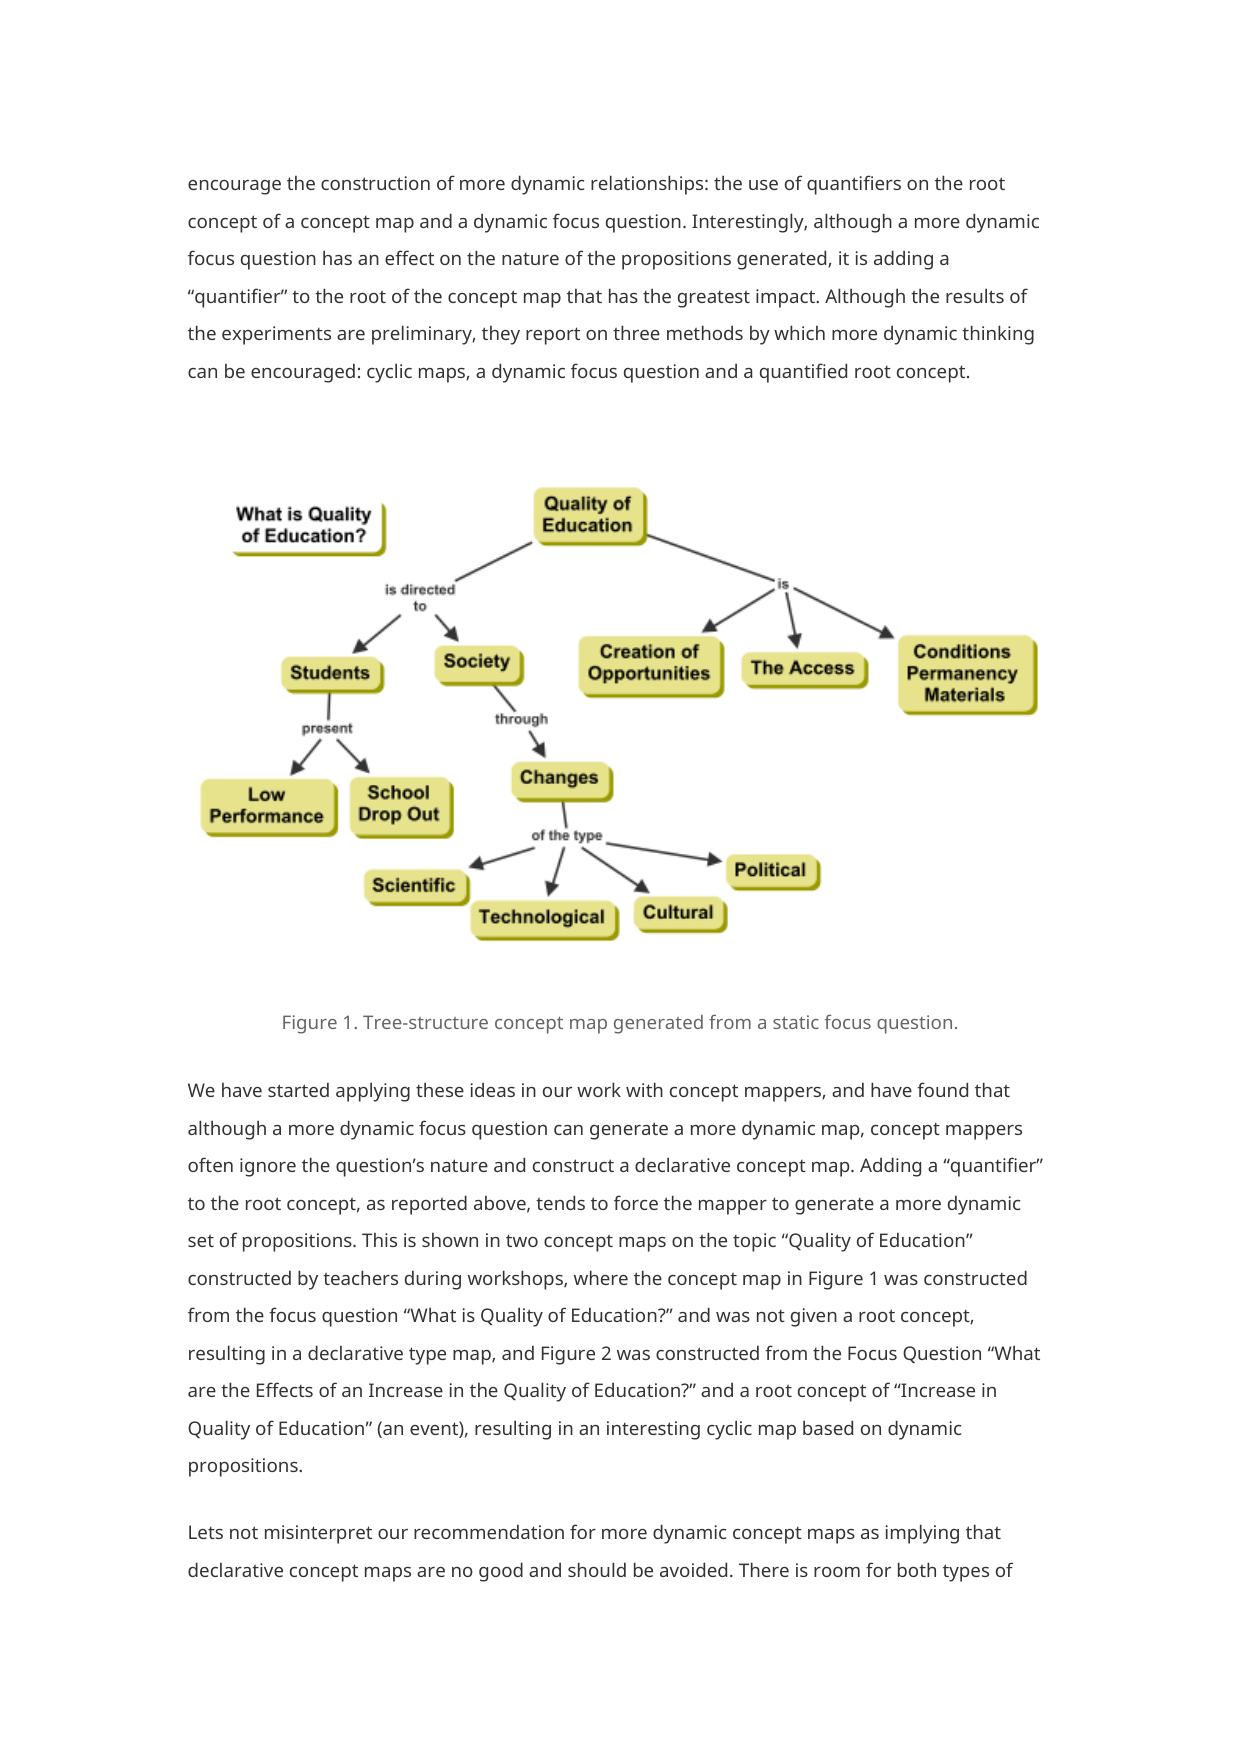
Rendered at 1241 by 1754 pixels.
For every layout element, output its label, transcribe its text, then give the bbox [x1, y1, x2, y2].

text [187, 164, 1053, 389]
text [187, 1513, 1053, 1588]
text We have started applying these ideas in our work with concept mappers, and have found that although a more dynamic focus question can generate a more dynamic map, concept mappers often ignore the question’s nature and construct a declarative concept map. Adding a “quantifier” to the root concept, as reported above, tends to force the mapper to generate a more dynamic set of propositions. This is shown in two concept maps on the topic “Quality of Education” constructed by teachers during workshops, where the concept map in Figure 1 was constructed from the focus question “What is Quality of Education?” and was not given a root concept, resulting in a declarative type map, and Figure 2 was constructed from the Focus Question “What are the Effects of an Increase in the Quality of Education?” and a root concept of “Increase in Quality of Education” (an event), resulting in an interesting cyclic map based on dynamic propositions. [187, 1072, 1053, 1484]
picture [199, 486, 1041, 944]
table_header Figure 1. Tree-structure concept map generated from a static focus question. [188, 485, 1053, 1043]
